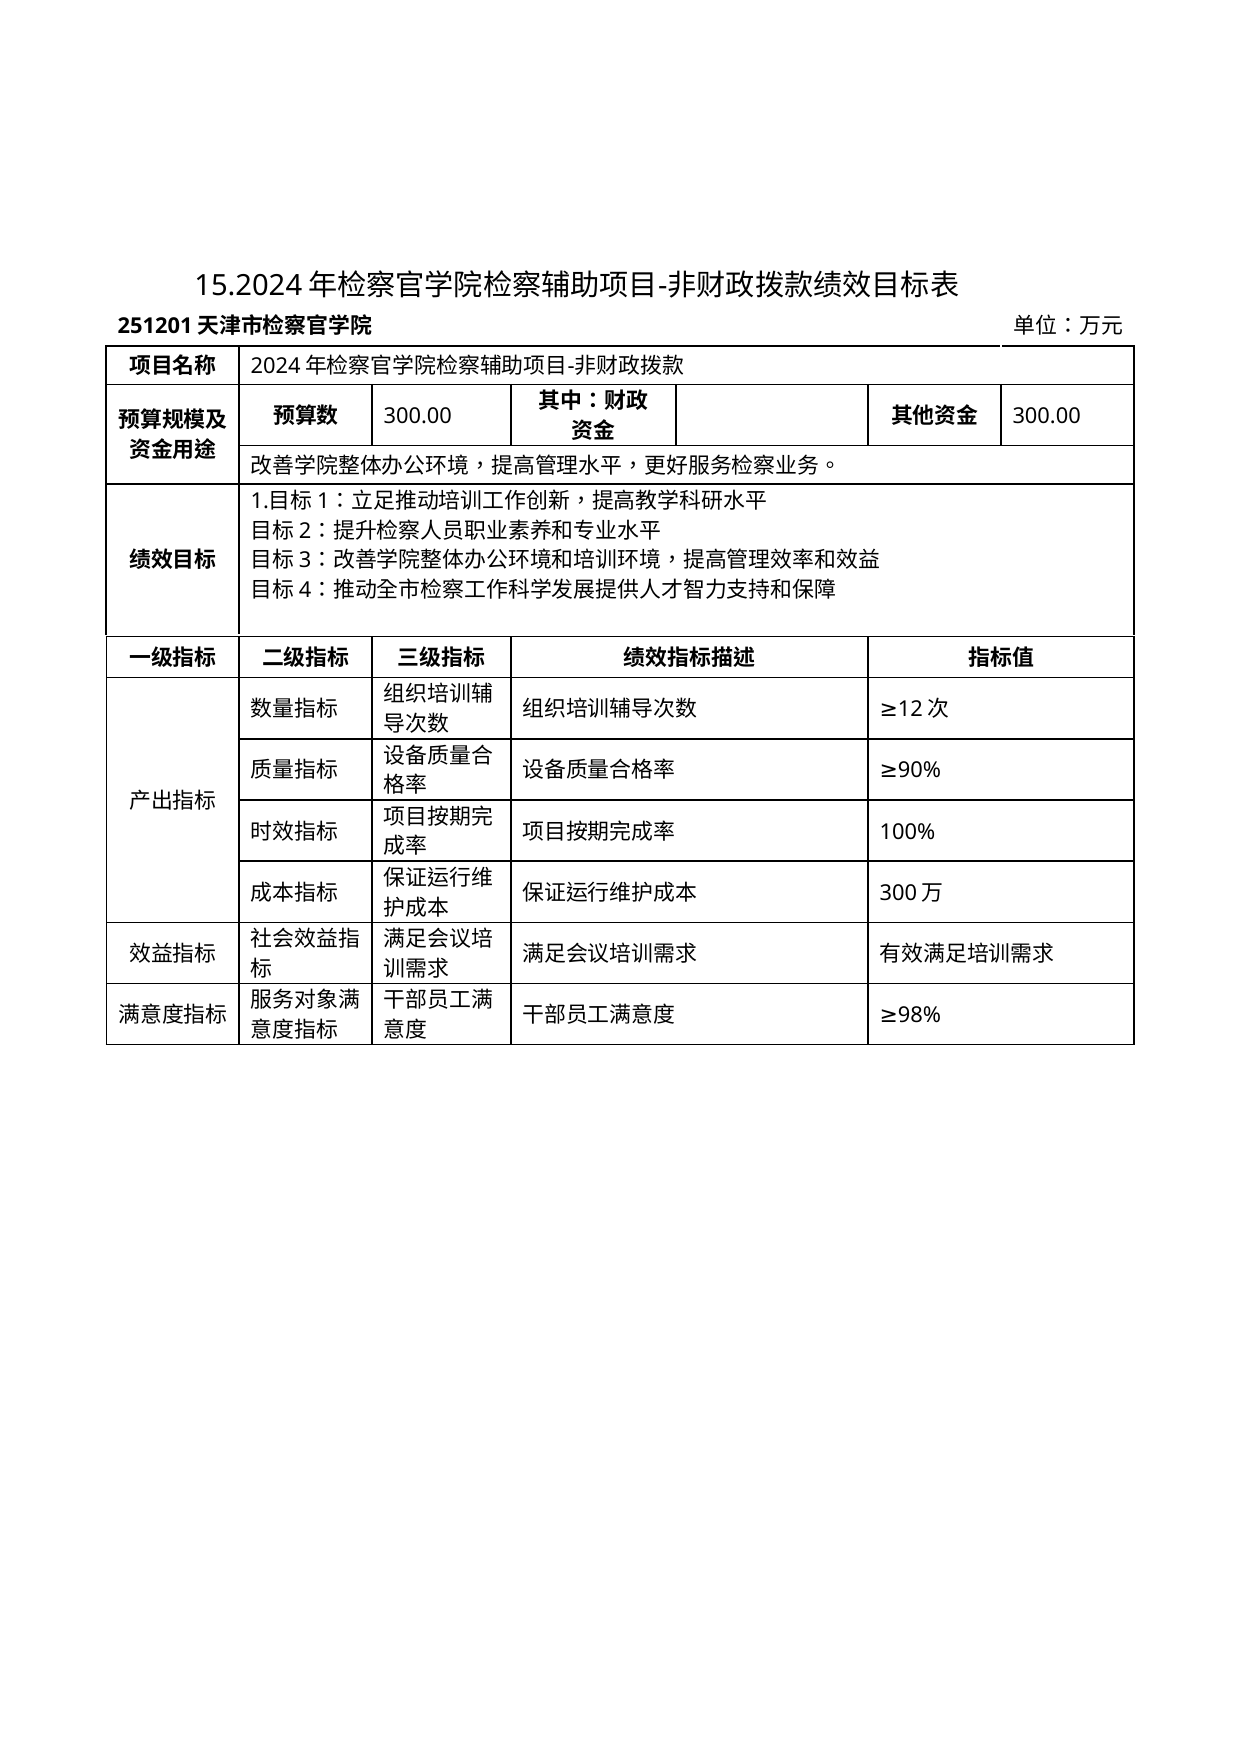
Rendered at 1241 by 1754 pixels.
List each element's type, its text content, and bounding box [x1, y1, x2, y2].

table_header 单位：万元 [1002, 306, 1133, 345]
table_cell 2024年检察官学院检察辅助项目-非财政拨款 [240, 347, 1133, 384]
table_cell 300.00 [1002, 385, 1133, 445]
table_cell 设备质量合格率 [512, 740, 867, 799]
table_cell ≥12次 [869, 678, 1133, 738]
table_cell 300.00 [373, 385, 510, 445]
table_cell ≥90% [869, 740, 1133, 799]
table_cell 效益指标 [107, 923, 238, 983]
table_cell 其中：财政 资金 [512, 385, 675, 445]
table_cell 绩效目标 [107, 485, 238, 634]
table_cell 满足会议培训需求 [373, 923, 510, 983]
table_cell 改善学院整体办公环境，提高管理水平，更好服务检察业务。 [240, 446, 1133, 483]
table_cell 服务对象满意度指标 [240, 984, 371, 1044]
table_cell 数量指标 [240, 678, 371, 738]
table_cell 有效满足培训需求 [869, 923, 1133, 983]
table_cell 干部员工满意度 [512, 984, 867, 1044]
table_cell 其他资金 [869, 385, 1000, 445]
table_cell 100% [869, 801, 1133, 860]
table_header 一级指标 [107, 637, 238, 677]
table_cell 项目名称 [107, 347, 238, 384]
table_cell 保证运行维护成本 [373, 862, 510, 921]
table_cell 预算数 [240, 385, 371, 445]
table_header 绩效指标描述 [512, 637, 867, 677]
table_cell 社会效益指标 [240, 923, 371, 983]
table_cell 时效指标 [240, 801, 371, 860]
table_cell 满意度指标 [107, 984, 238, 1044]
table_cell 300万 [869, 862, 1133, 921]
table_cell 组织培训辅导次数 [512, 678, 867, 738]
table_cell 项目按期完成率 [512, 801, 867, 860]
table_cell 干部员工满意度 [373, 984, 510, 1044]
table_cell 预算规模及资金用途 [107, 385, 238, 483]
table_header 251201天津市检察官学院 [107, 306, 1000, 345]
table_cell 产出指标 [107, 678, 238, 921]
table_cell ≥98% [869, 984, 1133, 1044]
table_cell 项目按期完成率 [373, 801, 510, 860]
table_header 指标值 [869, 637, 1133, 677]
table_header 三级指标 [373, 637, 510, 677]
table_cell 设备质量合格率 [373, 740, 510, 799]
table_cell 保证运行维护成本 [512, 862, 867, 921]
table_cell 组织培训辅导次数 [373, 678, 510, 738]
table_cell 1.目标1：立足推动培训工作创新，提高教学科研水平 目标2：提升检察人员职业素养和专业水平 目标3：改善学院整体办公环境和培训环境，提高管理效率和效益 目标4：推动全市检察工作科学发展提供人才智力支持和保障 [240, 485, 1133, 634]
table_cell 满足会议培训需求 [512, 923, 867, 983]
table_cell 质量指标 [240, 740, 371, 799]
table_header 二级指标 [240, 637, 371, 677]
table_cell [677, 385, 867, 445]
table_cell 成本指标 [240, 862, 371, 921]
text 15.2024年检察官学院检察辅助项目-非财政拨款绩效目标表 [136, 264, 1104, 304]
